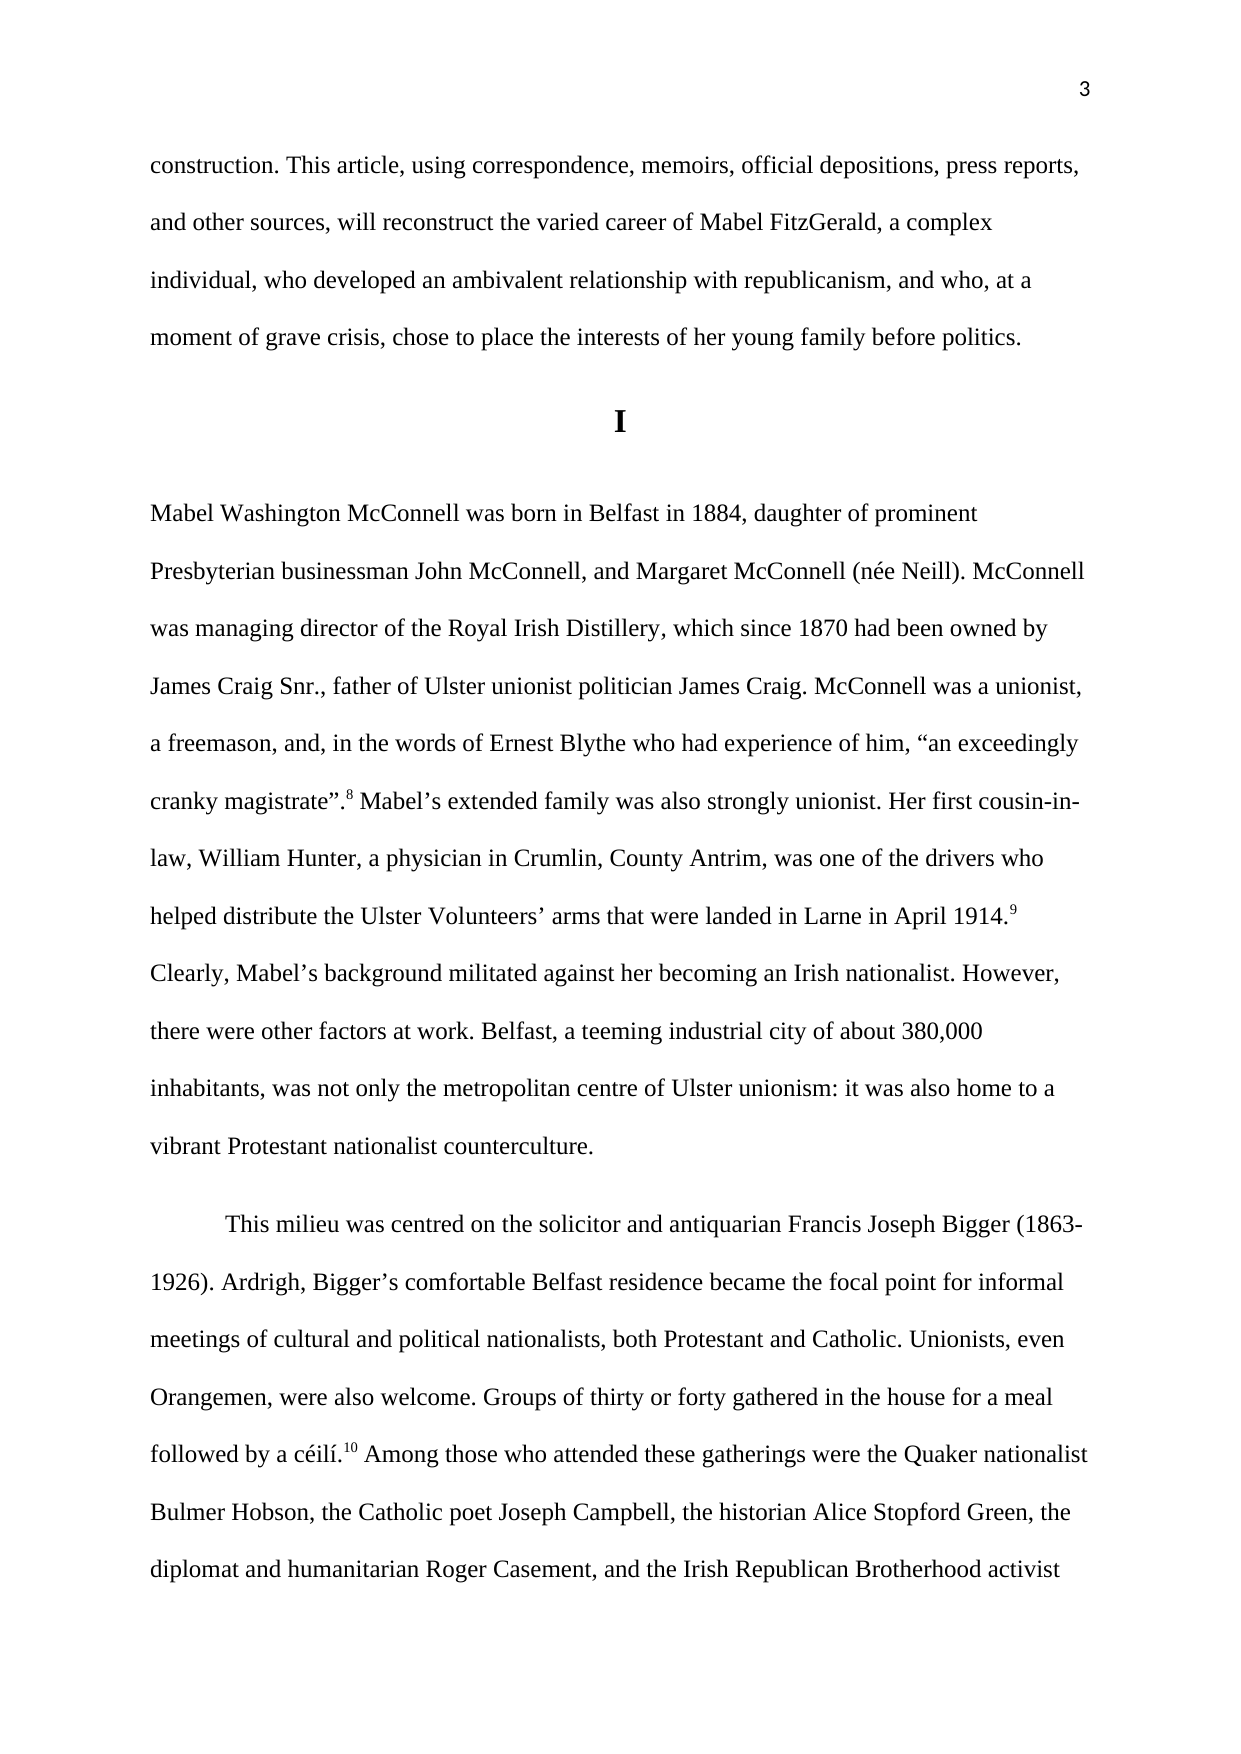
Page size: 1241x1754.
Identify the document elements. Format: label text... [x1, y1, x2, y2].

text Mabel Washington McConnell was born in Belfast in 1884, daughter of prominent Presbyterian businessman John McConnell, and Margaret McConnell (née Neill). McConnell was managing director of the Royal Irish Distillery, which since 1870 had been owned by James Craig Snr., father of Ulster unionist politician James Craig. McConnell was a unionist, a freemason, and, in the words of Ernest Blythe who had experience of him, “an exceedingly cranky magistrate”. Mabel’s extended family was also strongly unionist. Her first cousin-in-law, William Hunter, a physician in Crumlin, County Antrim, was one of the drivers who helped distribute the Ulster Volunteers’ arms that were landed in Larne in April 1914. Clearly, Mabel’s background militated against her becoming an Irish nationalist. However, there were other factors at work. Belfast, a teeming industrial city of about 380,000 inhabitants, was not only the metropolitan centre of Ulster unionism: it was also home to a vibrant Protestant nationalist counterculture. [150, 498, 1090, 1159]
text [150, 150, 1090, 351]
text I [150, 401, 1090, 439]
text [150, 1209, 1090, 1583]
